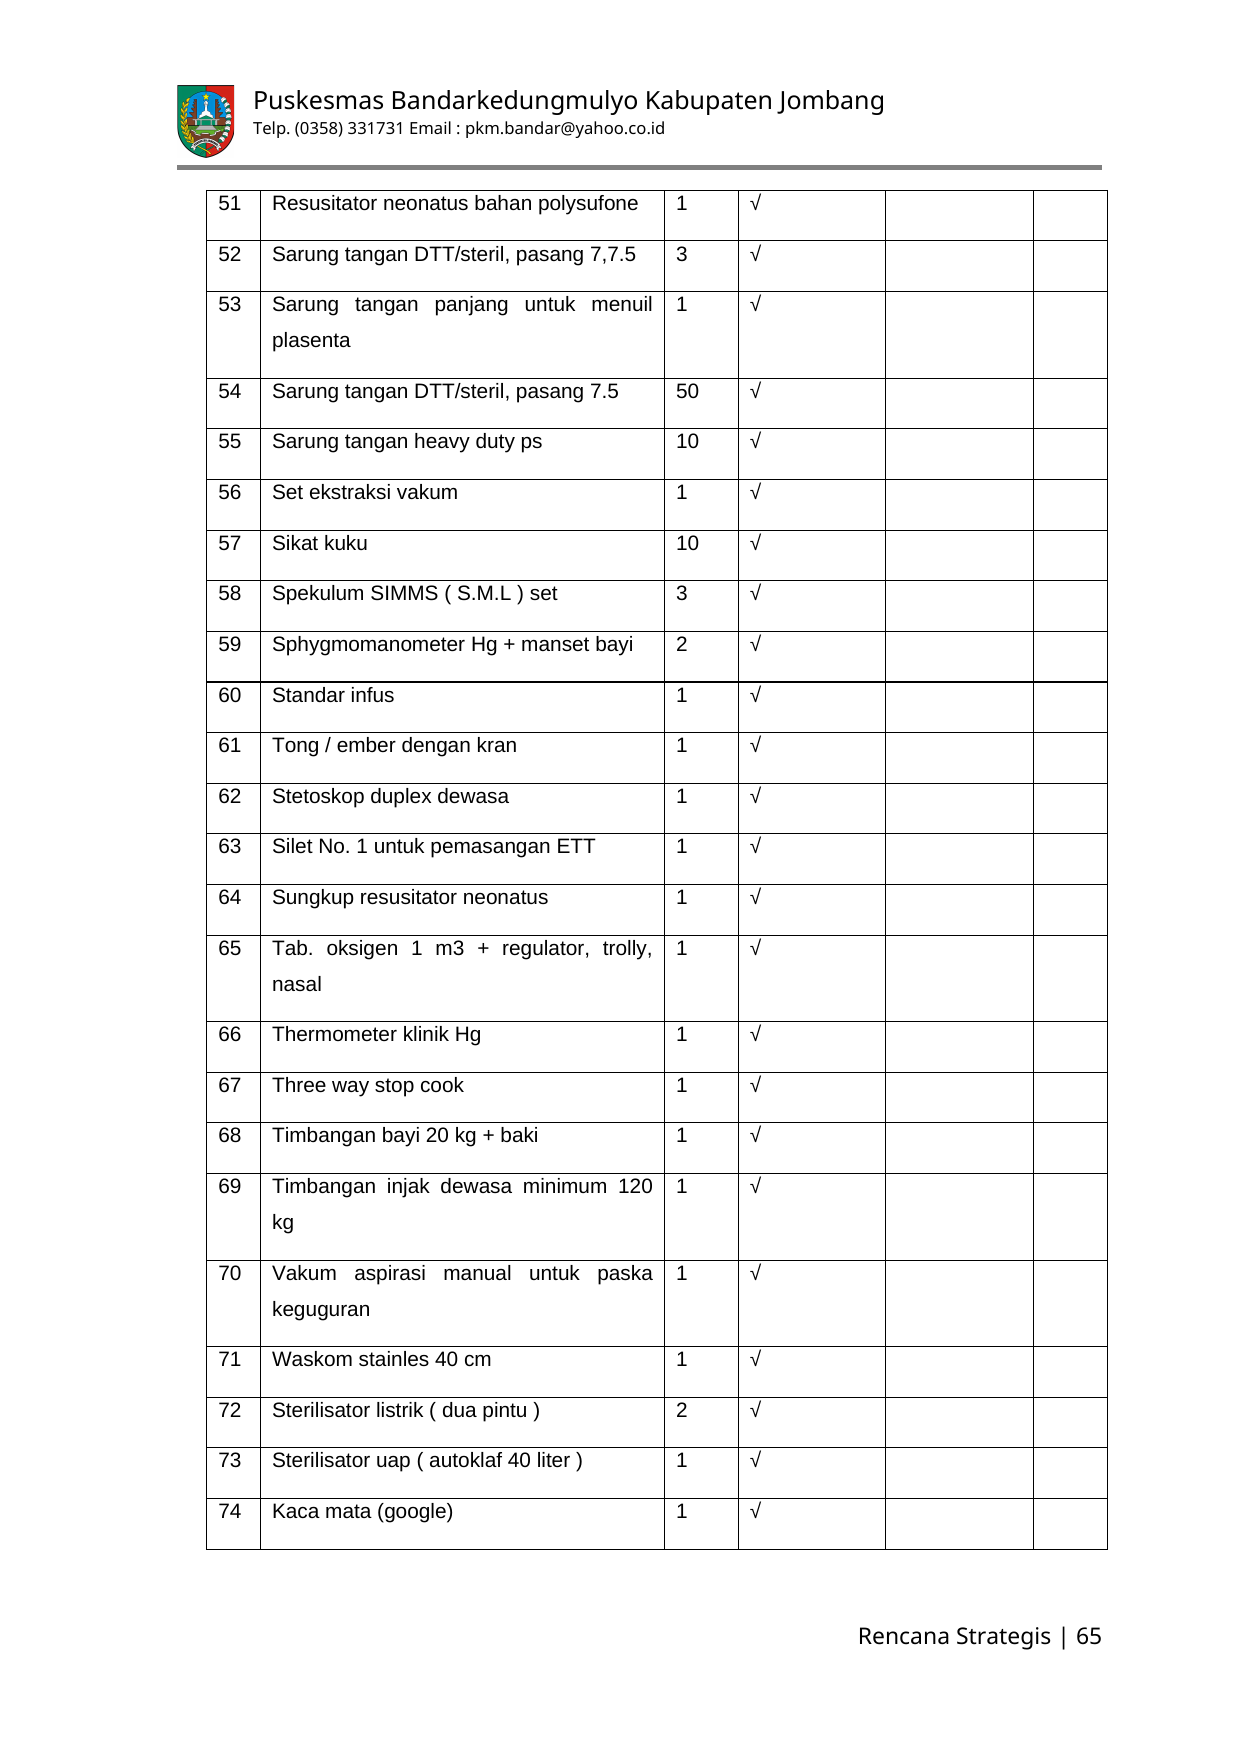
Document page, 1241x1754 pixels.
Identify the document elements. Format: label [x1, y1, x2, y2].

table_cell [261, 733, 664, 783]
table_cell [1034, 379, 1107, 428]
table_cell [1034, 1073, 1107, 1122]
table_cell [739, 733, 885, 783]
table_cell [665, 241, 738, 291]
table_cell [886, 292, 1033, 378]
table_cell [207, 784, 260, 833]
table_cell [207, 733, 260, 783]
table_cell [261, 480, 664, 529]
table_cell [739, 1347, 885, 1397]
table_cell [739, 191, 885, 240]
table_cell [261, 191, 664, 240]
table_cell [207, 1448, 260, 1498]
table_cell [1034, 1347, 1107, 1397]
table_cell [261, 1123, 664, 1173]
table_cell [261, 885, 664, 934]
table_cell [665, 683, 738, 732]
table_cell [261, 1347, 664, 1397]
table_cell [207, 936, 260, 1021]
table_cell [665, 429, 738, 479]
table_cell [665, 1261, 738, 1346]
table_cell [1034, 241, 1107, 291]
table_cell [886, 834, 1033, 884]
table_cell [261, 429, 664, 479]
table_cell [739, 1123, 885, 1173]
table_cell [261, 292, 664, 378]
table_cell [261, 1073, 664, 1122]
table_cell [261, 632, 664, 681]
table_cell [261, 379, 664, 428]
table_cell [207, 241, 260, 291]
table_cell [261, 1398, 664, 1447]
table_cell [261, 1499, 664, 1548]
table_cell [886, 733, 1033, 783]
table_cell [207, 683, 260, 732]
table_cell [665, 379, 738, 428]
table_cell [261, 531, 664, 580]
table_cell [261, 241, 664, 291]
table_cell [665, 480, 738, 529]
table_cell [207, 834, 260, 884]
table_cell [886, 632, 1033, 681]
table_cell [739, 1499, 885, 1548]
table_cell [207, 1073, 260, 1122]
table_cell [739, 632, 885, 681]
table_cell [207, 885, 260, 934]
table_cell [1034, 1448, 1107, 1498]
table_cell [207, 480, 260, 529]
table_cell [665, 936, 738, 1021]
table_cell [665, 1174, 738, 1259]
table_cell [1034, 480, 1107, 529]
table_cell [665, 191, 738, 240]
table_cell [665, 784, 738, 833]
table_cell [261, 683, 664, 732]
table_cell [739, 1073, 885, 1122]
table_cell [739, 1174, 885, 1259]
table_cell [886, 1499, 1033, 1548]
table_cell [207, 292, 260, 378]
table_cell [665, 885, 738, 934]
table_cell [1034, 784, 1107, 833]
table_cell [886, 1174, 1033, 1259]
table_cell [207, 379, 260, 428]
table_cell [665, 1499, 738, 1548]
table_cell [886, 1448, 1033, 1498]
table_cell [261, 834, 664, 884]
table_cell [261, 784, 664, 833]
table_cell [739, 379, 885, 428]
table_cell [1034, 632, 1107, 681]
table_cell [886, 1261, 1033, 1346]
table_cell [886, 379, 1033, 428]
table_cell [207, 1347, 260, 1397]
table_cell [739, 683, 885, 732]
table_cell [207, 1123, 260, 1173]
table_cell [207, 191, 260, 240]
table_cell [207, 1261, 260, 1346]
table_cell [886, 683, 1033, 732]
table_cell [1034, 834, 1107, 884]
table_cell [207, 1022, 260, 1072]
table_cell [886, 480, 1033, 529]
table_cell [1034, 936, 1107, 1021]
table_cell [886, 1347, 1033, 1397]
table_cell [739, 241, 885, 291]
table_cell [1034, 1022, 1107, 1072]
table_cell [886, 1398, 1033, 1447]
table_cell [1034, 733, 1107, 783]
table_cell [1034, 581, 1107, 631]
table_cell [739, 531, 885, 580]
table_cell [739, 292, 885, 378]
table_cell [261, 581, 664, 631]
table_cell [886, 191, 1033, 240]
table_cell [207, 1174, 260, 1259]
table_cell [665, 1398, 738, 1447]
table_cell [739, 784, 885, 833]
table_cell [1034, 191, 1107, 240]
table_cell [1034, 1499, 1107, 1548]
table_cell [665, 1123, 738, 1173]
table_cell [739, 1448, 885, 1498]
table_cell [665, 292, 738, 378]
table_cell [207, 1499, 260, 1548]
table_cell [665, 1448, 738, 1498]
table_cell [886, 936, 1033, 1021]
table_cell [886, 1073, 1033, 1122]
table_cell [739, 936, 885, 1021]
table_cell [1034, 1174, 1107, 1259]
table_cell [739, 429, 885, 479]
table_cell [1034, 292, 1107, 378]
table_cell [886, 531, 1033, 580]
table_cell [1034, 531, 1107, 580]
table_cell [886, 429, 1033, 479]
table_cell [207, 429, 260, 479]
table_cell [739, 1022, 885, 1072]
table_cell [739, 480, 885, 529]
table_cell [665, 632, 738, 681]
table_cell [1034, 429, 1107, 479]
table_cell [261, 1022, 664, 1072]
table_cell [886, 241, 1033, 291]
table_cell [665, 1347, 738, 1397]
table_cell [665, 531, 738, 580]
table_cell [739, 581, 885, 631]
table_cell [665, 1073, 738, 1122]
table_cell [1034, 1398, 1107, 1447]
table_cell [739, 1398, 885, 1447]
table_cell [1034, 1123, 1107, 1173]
picture [177, 85, 235, 158]
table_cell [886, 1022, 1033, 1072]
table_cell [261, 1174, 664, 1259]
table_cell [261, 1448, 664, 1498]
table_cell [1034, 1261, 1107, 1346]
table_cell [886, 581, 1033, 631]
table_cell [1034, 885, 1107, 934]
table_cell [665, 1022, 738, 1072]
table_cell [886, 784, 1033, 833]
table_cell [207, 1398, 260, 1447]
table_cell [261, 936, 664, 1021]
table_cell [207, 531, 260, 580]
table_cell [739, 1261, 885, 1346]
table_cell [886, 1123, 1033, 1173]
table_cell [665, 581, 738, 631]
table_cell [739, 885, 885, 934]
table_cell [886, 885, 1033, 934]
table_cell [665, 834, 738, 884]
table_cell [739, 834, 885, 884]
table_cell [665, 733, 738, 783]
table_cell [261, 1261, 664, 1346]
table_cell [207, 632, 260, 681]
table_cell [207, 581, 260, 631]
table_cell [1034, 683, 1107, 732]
